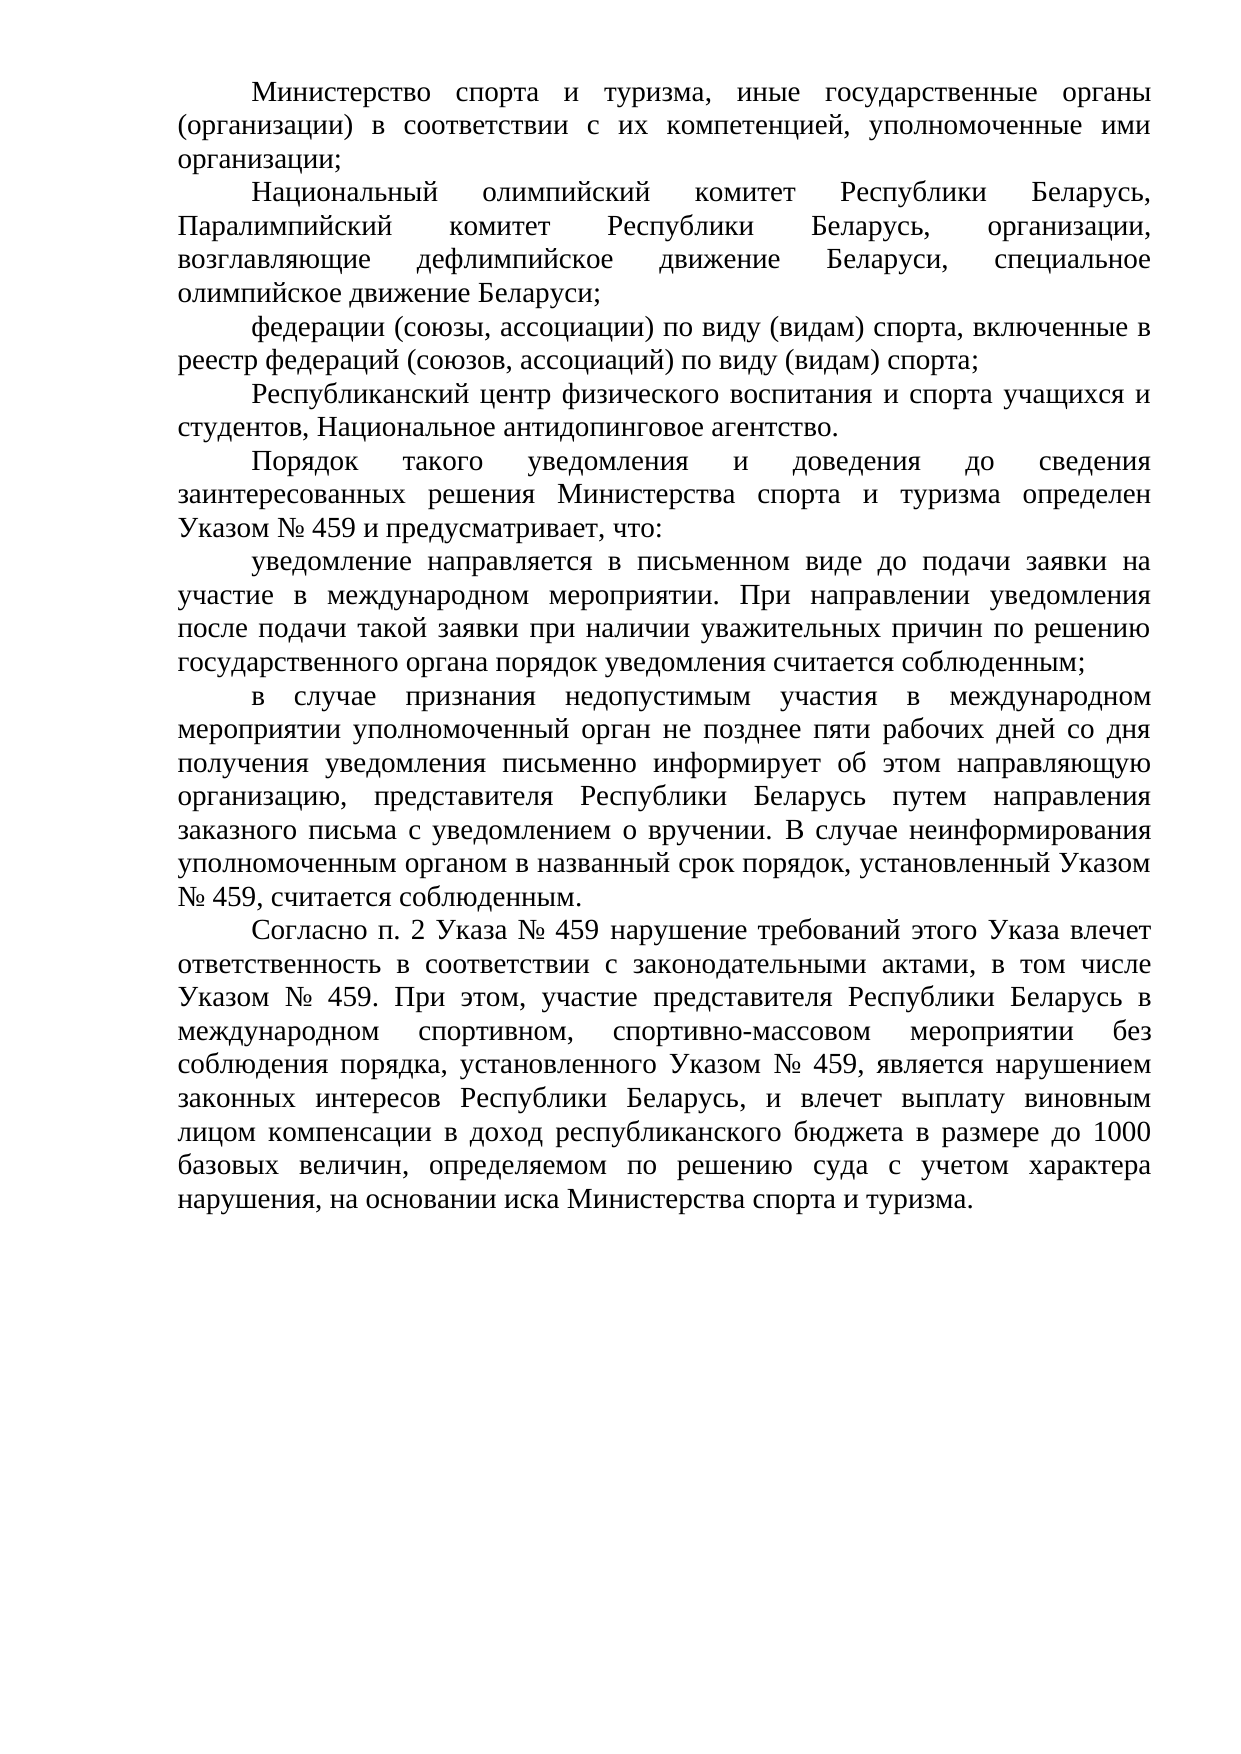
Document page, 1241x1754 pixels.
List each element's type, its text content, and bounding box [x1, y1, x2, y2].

text Согласно п. 2 Указа № 459 нарушение требований этого Указа влечет ответственность в соответствии с законодательными актами, в том числе Указом № 459. При этом, участие представителя Республики Беларусь в международном спортивном, спортивно-массовом мероприятии без соблюдения порядка, установленного Указом № 459, является нарушением законных интересов Республики Беларусь, и влечет выплату виновным лицом компенсации в доход республиканского бюджета в размере до 1000 базовых величин, определяемом по решению суда с учетом характера нарушения, на основании иска Министерства спорта и туризма. [177, 912, 1152, 1214]
text Национальный олимпийский комитет Республики Беларусь, Паралимпийский комитет Республики Беларусь, организации, возглавляющие дефлимпийское движение Беларуси, специальное олимпийское движение Беларуси; [177, 174, 1152, 309]
text Министерство спорта и туризма, иные государственные органы (организации) в соответствии с их компетенцией, уполномоченные ими организации; [177, 74, 1152, 174]
text Республиканский центр физического воспитания и спорта учащихся и студентов, Национальное антидопинговое агентство. [177, 376, 1152, 443]
text в случае признания недопустимым участия в международном мероприятии уполномоченный орган не позднее пяти рабочих дней со дня получения уведомления письменно информирует об этом направляющую организацию, представителя Республики Беларусь путем направления заказного письма с уведомлением о вручении. В случае неинформирования уполномоченным органом в названный срок порядок, установленный Указом № 459, считается соблюденным. [177, 678, 1152, 912]
text уведомление направляется в письменном виде до подачи заявки на участие в международном мероприятии. При направлении уведомления после подачи такой заявки при наличии уважительных причин по решению государственного органа порядок уведомления считается соблюденным; [177, 543, 1152, 678]
text федерации (союзы, ассоциации) по виду (видам) спорта, включенные в реестр федераций (союзов, ассоциаций) по виду (видам) спорта; [177, 309, 1152, 376]
text Порядок такого уведомления и доведения до сведения заинтересованных решения Министерства спорта и туризма определен Указом № 459 и предусматривает, что: [177, 443, 1152, 543]
